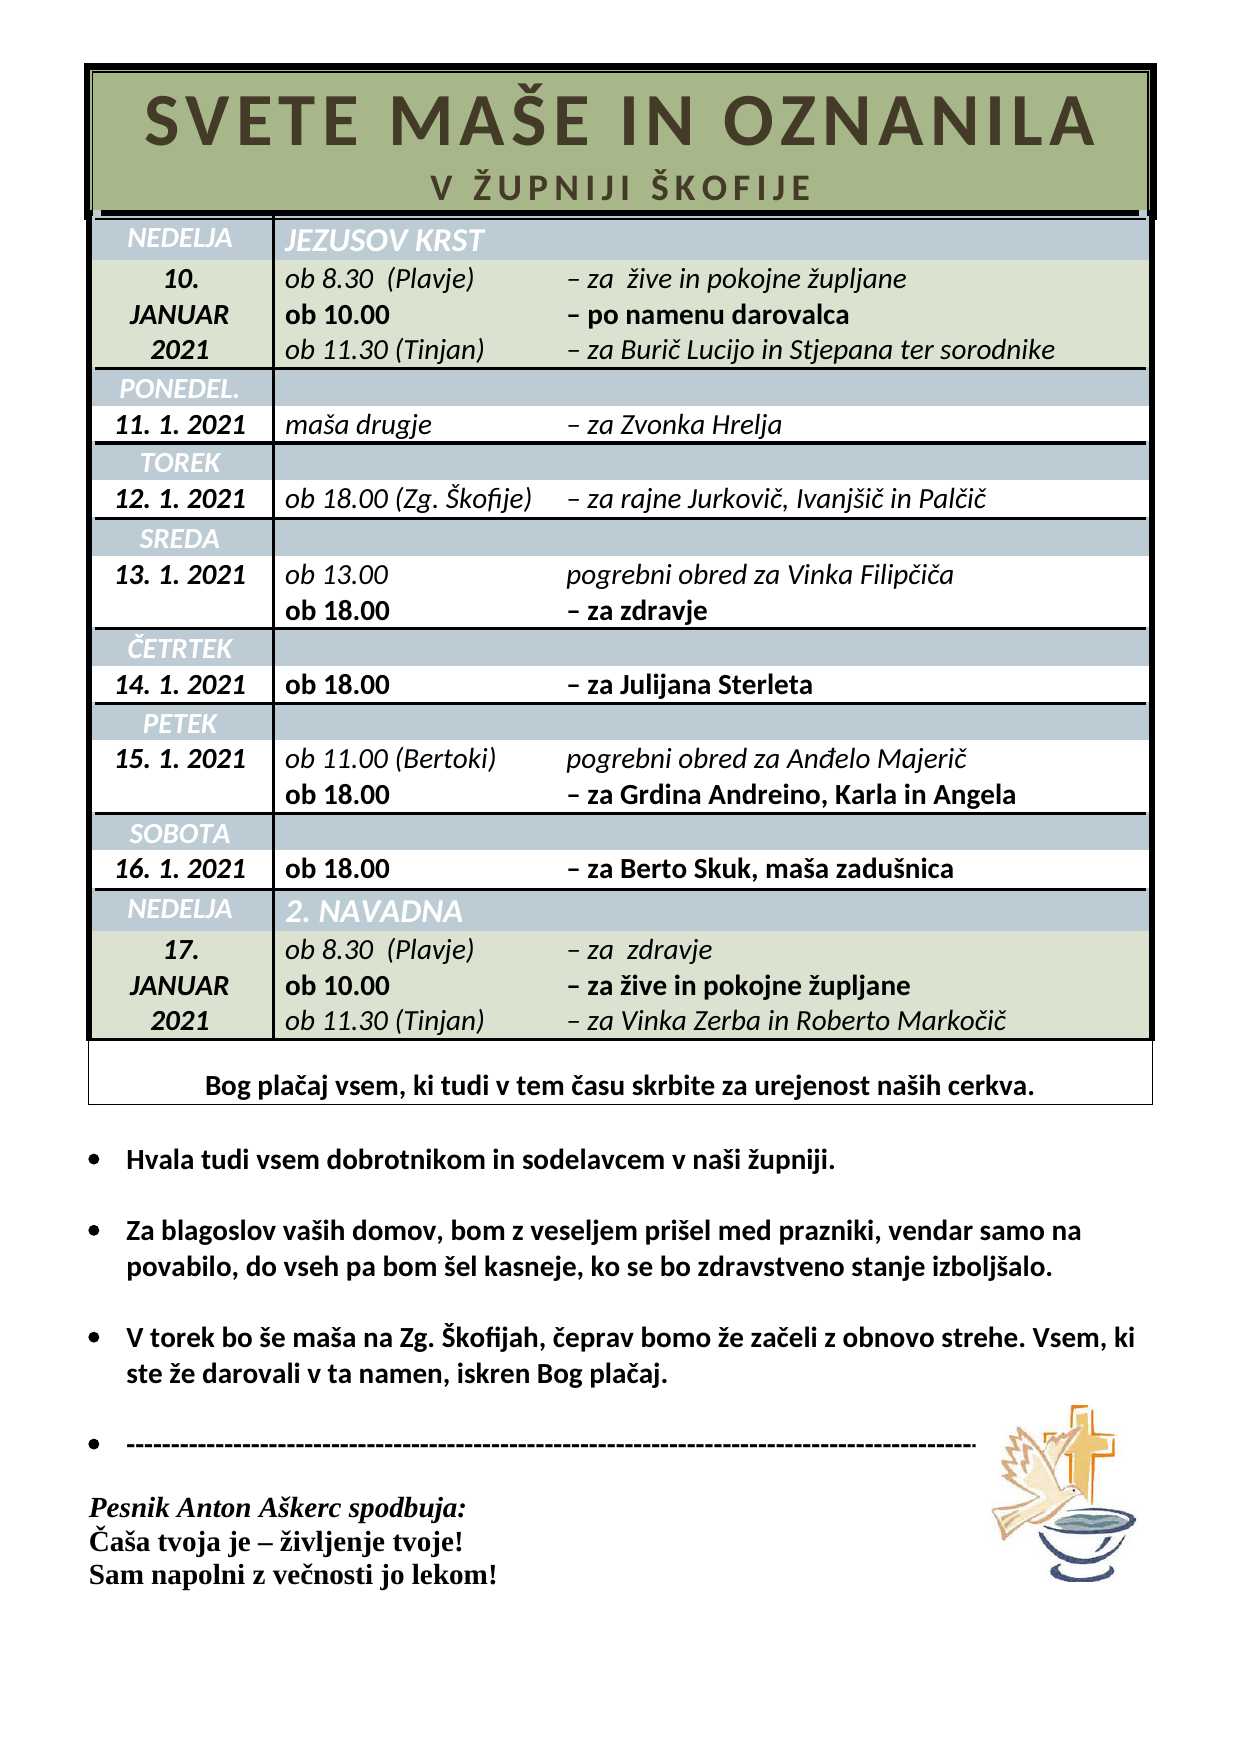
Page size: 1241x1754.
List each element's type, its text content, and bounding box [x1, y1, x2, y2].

table_cell ob 18.00 [275, 666, 555, 702]
table_cell ob 8.30 (Plavje) ob 10.00 ob 11.30 (Tinjan) [275, 931, 555, 1038]
table_header SVETE MAŠE IN OZNANILA V ŽUPNIJI ŠKOFIJE [93, 73, 1147, 210]
table_cell pogrebni obred za Anđelo Majerič – za Grdina Andreino, Karla in Angela [555, 740, 1149, 812]
list V torek bo še maša na Zg. Škofijah, čeprav bomo že začeli z obnovo strehe. Vsem, ki ste že darovali v ta namen, iskren Bog plačaj. [89, 1319, 1152, 1390]
table_cell PETEK [92, 702, 272, 740]
table_cell – za zdravje – za žive in pokojne župljane – za Vinka Zerba in Roberto Markočič [555, 931, 1149, 1038]
table_cell – za rajne Jurkovič, Ivanjšič in Palčič [555, 480, 1149, 517]
picture [975, 1405, 1152, 1582]
table_cell 16. 1. 2021 [92, 850, 272, 887]
table_cell NEDELJA [92, 888, 272, 931]
list Za blagoslov vaših domov, bom z veseljem prišel med prazniki, vendar samo na povabilo, do vseh pa bom šel kasneje, ko se bo zdravstveno stanje izboljšalo. [89, 1212, 1152, 1283]
table_cell 10. JANUAR 2021 [92, 260, 272, 367]
text Bog plačaj vsem, ki tudi v tem času skrbite za urejenost naših cerkva. [89, 1067, 1152, 1104]
table_cell pogrebni obred za Vinka Filipčiča – za zdravje [555, 556, 1149, 627]
table_cell ob 18.00 (Zg. Škofije) [275, 480, 555, 517]
table_cell [275, 702, 1149, 740]
list ----------------------------------------------------------------------------------------------------------------- [89, 1426, 975, 1462]
table_cell [275, 517, 1149, 556]
table_cell ob 18.00 [275, 850, 555, 887]
table_cell SREDA [92, 517, 272, 556]
table_cell ob 8.30 (Plavje) ob 10.00 ob 11.30 (Tinjan) [275, 260, 555, 367]
table_cell – za Berto Skuk, maša zadušnica [555, 850, 1149, 887]
table_cell [275, 367, 1149, 406]
table_cell 17. JANUAR 2021 [92, 931, 272, 1038]
table_cell maša drugje [275, 406, 555, 441]
table_cell – za žive in pokojne župljane – po namenu darovalca – za Burič Lucijo in Stjepana ter sorodnike [555, 260, 1149, 367]
table_cell [275, 441, 1149, 480]
table_cell 2. NAVADNA [275, 888, 1149, 931]
table_cell 14. 1. 2021 [92, 666, 272, 702]
table_cell – za Julijana Sterleta [555, 666, 1149, 702]
table_cell – za Zvonka Hrelja [555, 406, 1149, 441]
table_cell 13. 1. 2021 [92, 556, 272, 627]
text Čaša tvoja je – življenje tvoje! Sam napolni z večnosti jo lekom! [89, 1524, 1152, 1591]
table_cell 12. 1. 2021 [92, 480, 272, 517]
table_cell 15. 1. 2021 [92, 740, 272, 812]
table_cell ob 11.00 (Bertoki) ob 18.00 [275, 740, 555, 812]
table_cell ob 13.00 ob 18.00 [275, 556, 555, 627]
table_cell JEZUSOV KRST [275, 210, 1149, 260]
text Pesnik Anton Aškerc spodbuja: [89, 1490, 975, 1524]
list Hvala tudi vsem dobrotnikom in sodelavcem v naši župniji. [89, 1141, 1152, 1177]
table_cell [275, 812, 1149, 850]
table_cell ČETRTEK [92, 627, 272, 666]
table_cell SOBOTA [92, 812, 272, 850]
table_cell NEDELJA [92, 210, 272, 260]
table_cell 11. 1. 2021 [92, 406, 272, 441]
table_cell TOREK [92, 441, 272, 480]
table_cell PONEDEL. [92, 367, 272, 406]
table_cell [275, 627, 1149, 666]
